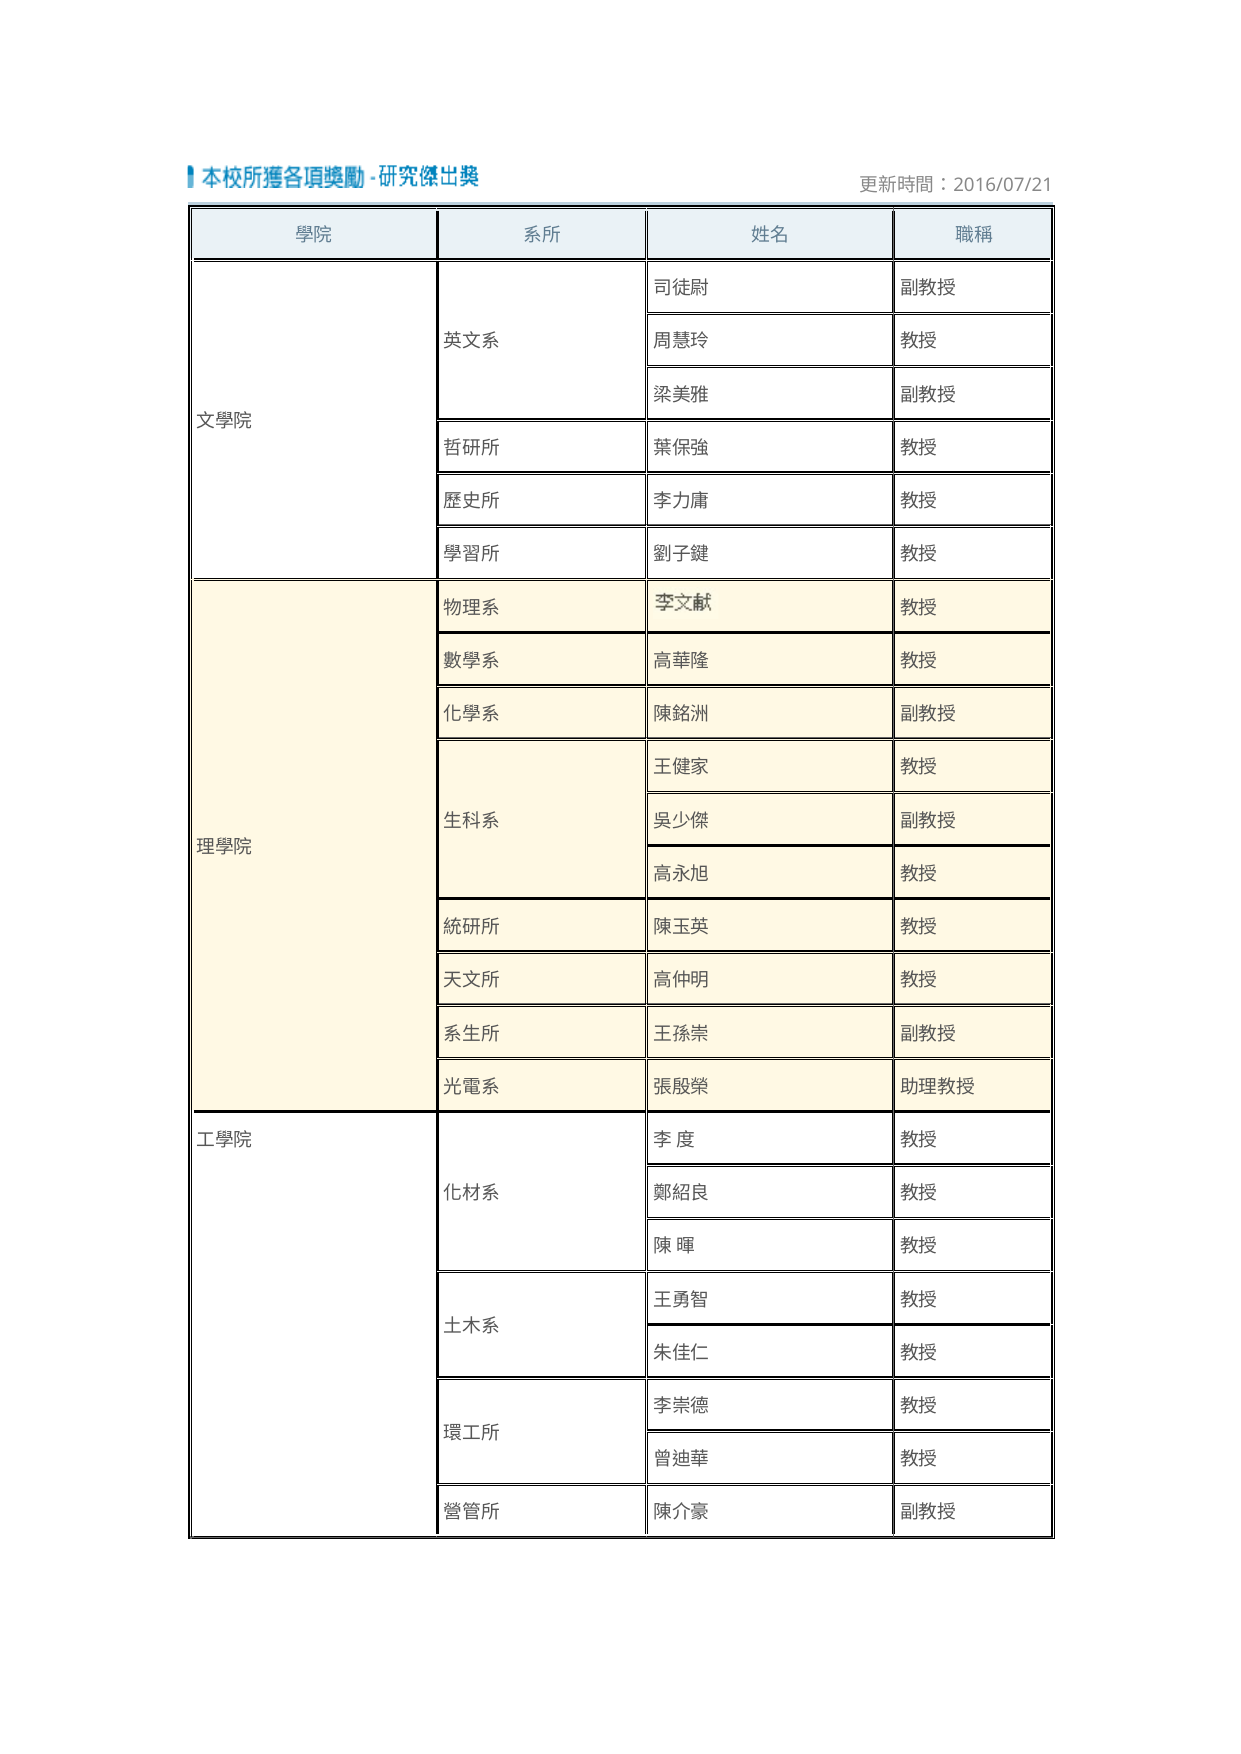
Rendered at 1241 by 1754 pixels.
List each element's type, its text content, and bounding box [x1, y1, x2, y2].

table_header 更新時間：2016/07/21 [736, 165, 1053, 202]
table_header [188, 165, 736, 202]
picture [187, 164, 485, 188]
picture [653, 587, 719, 619]
